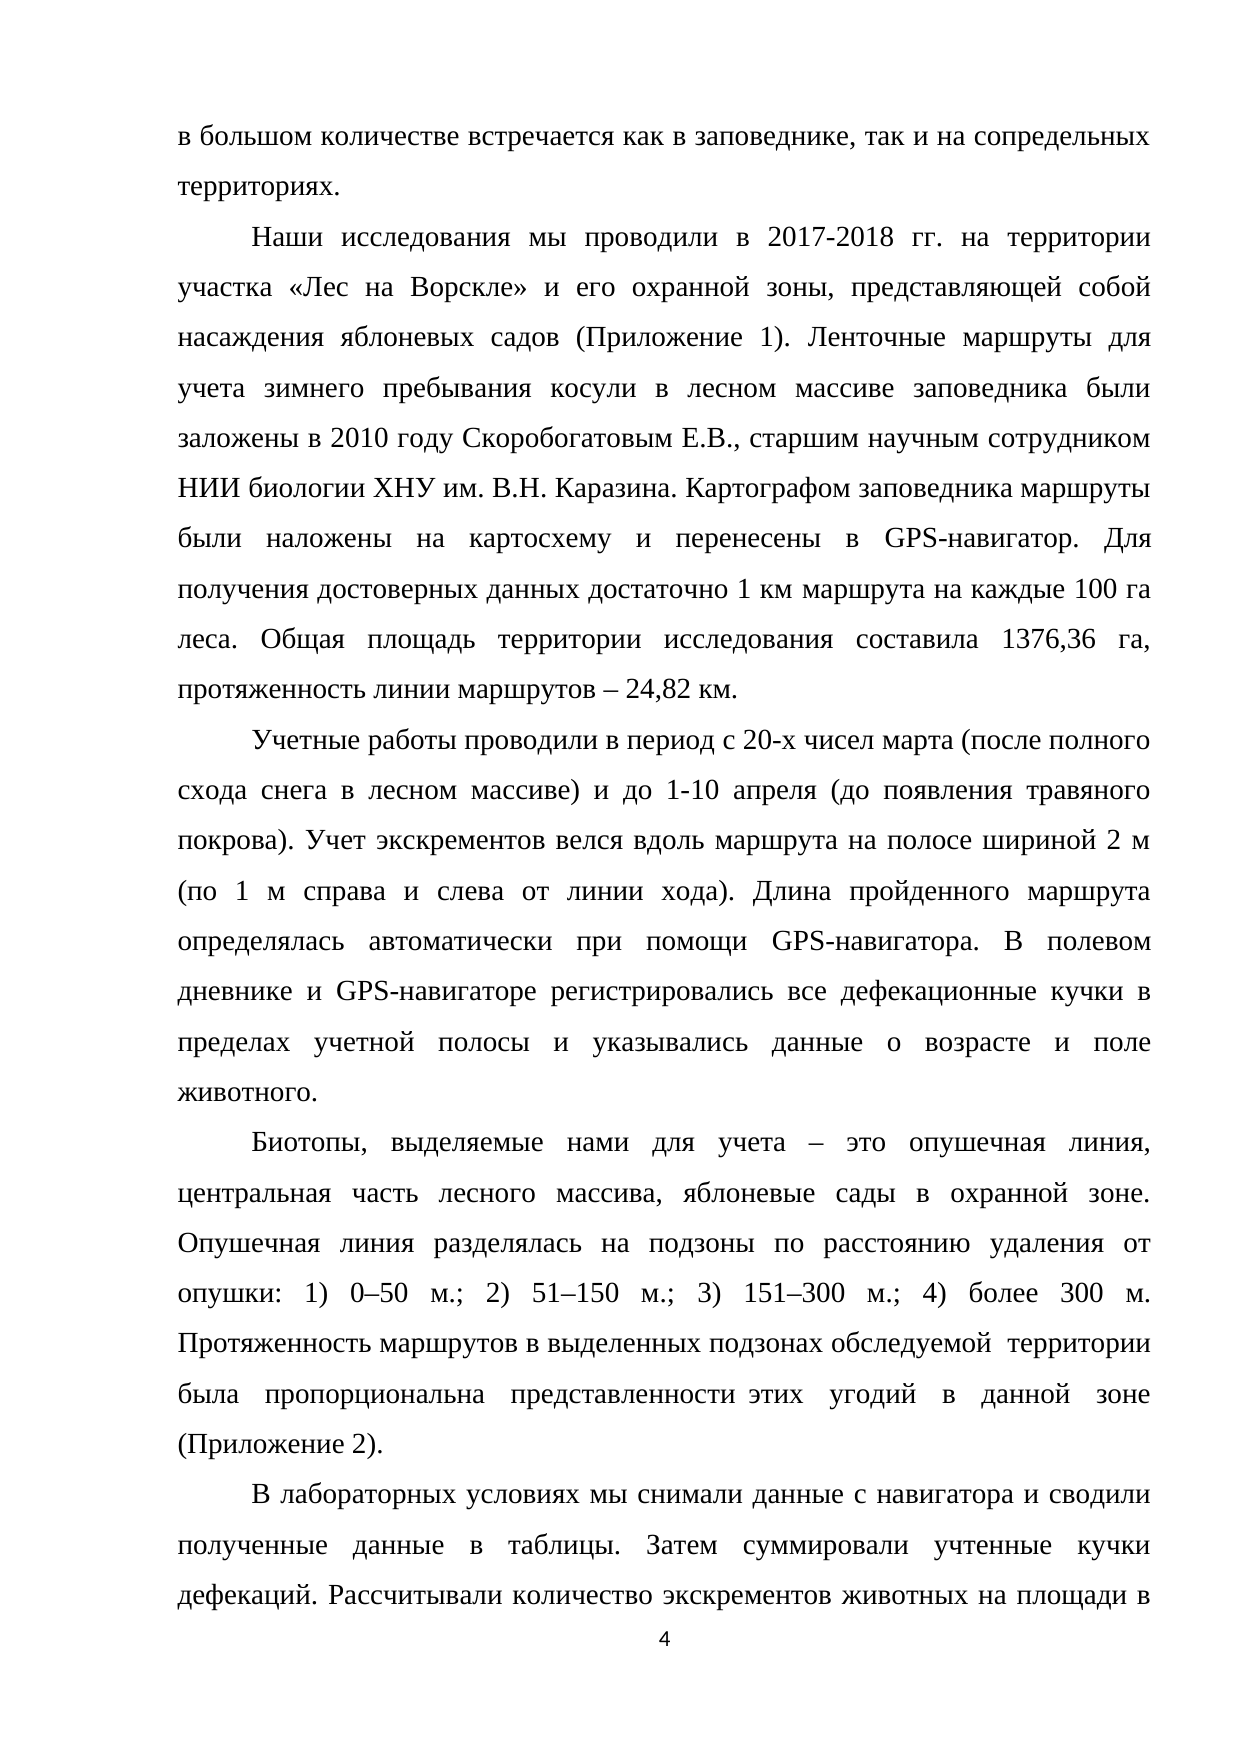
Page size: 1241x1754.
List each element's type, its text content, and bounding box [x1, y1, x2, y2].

text Учетные работы проводили в период с 20-х чисел марта (после полного схода снега в лесном массиве) и до 1-10 апреля (до появления травяного покрова). Учет экскрементов велся вдоль маршрута на полосе шириной 2 м (по 1 м справа и слева от линии хода). Длина пройденного маршрута определялась автоматически при помощи GPS-навигатора. В полевом дневнике и GPS-навигаторе регистрировались все дефекационные кучки в пределах учетной полосы и указывались данные о возрасте и поле животного. [177, 722, 1152, 1108]
text Биотопы, выделяемые нами для учета – это опушечная линия, центральная часть лесного массива, яблоневые сады в охранной зоне. Опушечная линия разделялась на подзоны по расстоянию удаления от опушки: 1) 0–.; 2) 51–.; 3) 151–.; 4) более 300 м. Протяженность маршрутов в выделенных подзонах обследуемой территории была пропорциональна представленности этих угодий в данной зоне (Приложение 2). [177, 1124, 1152, 1460]
text Наши исследования мы проводили в 2017-2018 гг. на территории участка «Лес на Ворскле» и его охранной зоны, представляющей собой насаждения яблоневых садов (Приложение 1). Ленточные маршруты для учета зимнего пребывания косули в лесном массиве заповедника были заложены в 2010 году Скоробогатовым Е.В., старшим научным сотрудником НИИ биологии ХНУ им. В.Н. Каразина. Картографом заповедника маршруты были наложены на картосхему и перенесены в GPS-навигатор. Для получения достоверных данных достаточно 1 км маршрута на каждые 100 га леса. Общая площадь территории исследования составила 1376,36 га, протяженность линии маршрутов – 24,82 км. [177, 219, 1152, 705]
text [177, 1477, 1152, 1611]
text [177, 118, 1152, 202]
